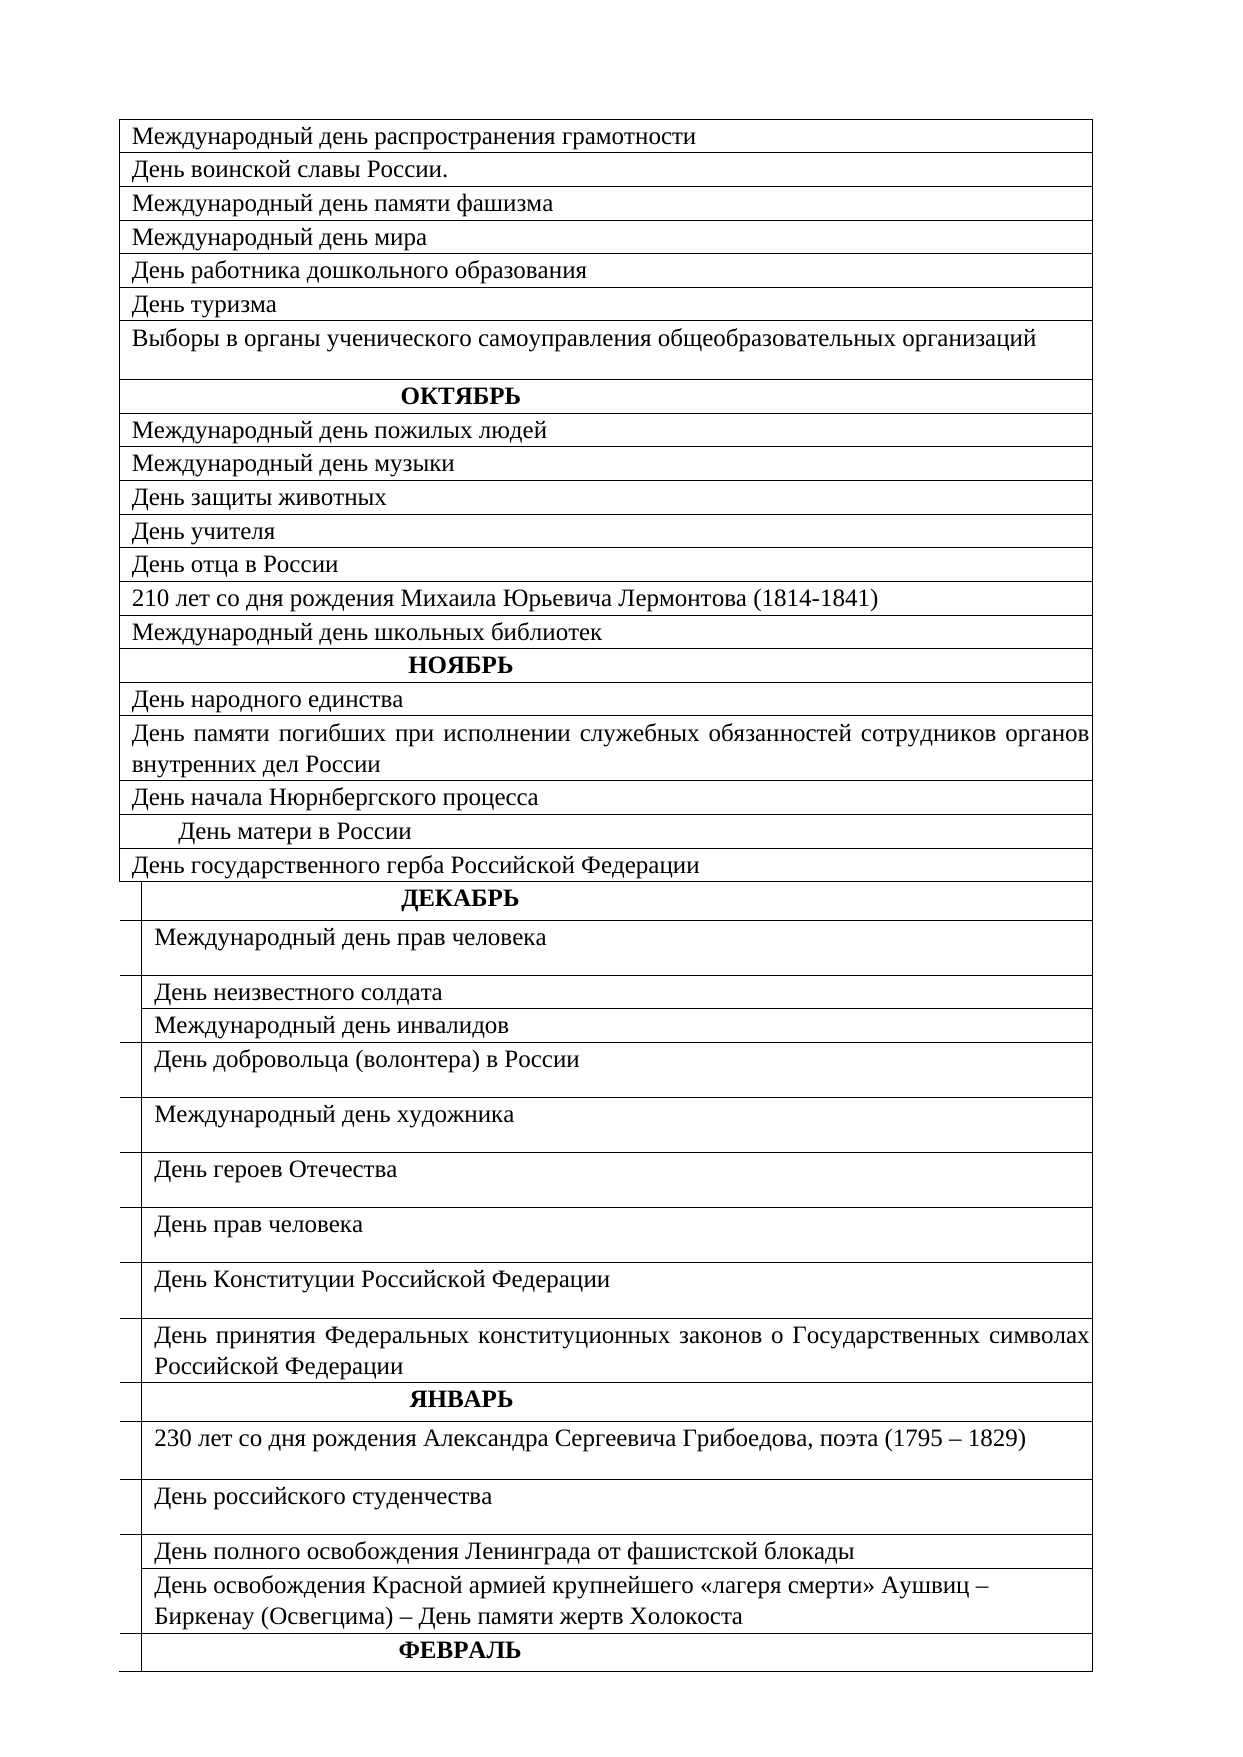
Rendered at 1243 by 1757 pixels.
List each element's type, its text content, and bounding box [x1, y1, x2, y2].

table_cell [119, 1152, 141, 1207]
table_cell Международный день прав человека [142, 921, 1092, 974]
table_cell День Конституции Российской Федерации [142, 1263, 1092, 1317]
table_cell День добровольца (волонтера) в России [142, 1043, 1092, 1097]
table_cell [119, 882, 141, 919]
table_cell День российского студенчества [142, 1480, 1092, 1534]
table_cell День матери в России [120, 815, 1092, 847]
table_cell День принятия Федеральных конституционных законов о Государственных символах Российской Федерации [142, 1319, 1092, 1382]
table_cell 230 лет со дня рождения Александра Сергеевича Грибоедова, поэта (1795 – 1829) [142, 1422, 1092, 1479]
table_cell 210 лет со дня рождения Михаила Юрьевича Лермонтова (1814-1841) [120, 582, 1092, 614]
table_cell ФЕВРАЛЬ [142, 1634, 1092, 1671]
table_cell День туризма [120, 288, 1092, 320]
table_cell Международный день художника [142, 1098, 1092, 1152]
table_cell Международный день распространения грамотности [120, 120, 1092, 152]
table_cell День памяти погибших при исполнении служебных обязанностей сотрудников органов внутренних дел России [120, 716, 1092, 780]
table_cell ЯНВАРЬ [142, 1383, 1092, 1421]
table_cell [119, 1207, 141, 1262]
table_cell [119, 1633, 141, 1671]
table_cell День народного единства [120, 683, 1092, 715]
table_cell [119, 1262, 141, 1317]
table_cell [119, 1097, 141, 1152]
table_cell День начала Нюрнбергского процесса [120, 781, 1092, 814]
table_cell День защиты животных [120, 481, 1092, 513]
table_cell День воинской славы России. [120, 153, 1092, 186]
table_cell [119, 1534, 141, 1632]
table_cell [119, 1042, 141, 1097]
table_cell ДЕКАБРЬ [142, 882, 1092, 919]
table_cell [119, 1479, 141, 1534]
table_cell Международный день памяти фашизма [120, 187, 1092, 219]
table_cell [119, 1318, 141, 1382]
table_cell День государственного герба Российской Федерации [120, 849, 1092, 881]
table_cell [119, 920, 141, 974]
table_cell День героев Отечества [142, 1153, 1092, 1207]
table_cell Международный день инвалидов [142, 1009, 1092, 1042]
table_cell День освобождения Красной армией крупнейшего «лагеря смерти» Аушвиц –Биркенау (Освегцима) – День памяти жертв Холокоста [142, 1569, 1092, 1632]
table_cell День учителя [120, 515, 1092, 547]
table_cell [119, 975, 141, 1042]
table_cell ОКТЯБРЬ [120, 380, 1092, 413]
table_cell День отца в России [120, 548, 1092, 581]
table_cell День полного освобождения Ленинграда от фашистской блокады [142, 1535, 1092, 1568]
table_cell [119, 1421, 141, 1479]
table_cell Международный день музыки [120, 447, 1092, 480]
table_cell День работника дошкольного образования [120, 254, 1092, 287]
table_cell Международный день школьных библиотек [120, 616, 1092, 648]
table_cell День прав человека [142, 1208, 1092, 1262]
table_cell НОЯБРЬ [120, 649, 1092, 682]
table_cell [119, 1382, 141, 1421]
table_cell Международный день пожилых людей [120, 414, 1092, 446]
table_cell Международный день мира [120, 221, 1092, 253]
table_cell День неизвестного солдата [142, 976, 1092, 1008]
table_cell Выборы в органы ученического самоуправления общеобразовательных организаций [120, 321, 1092, 379]
